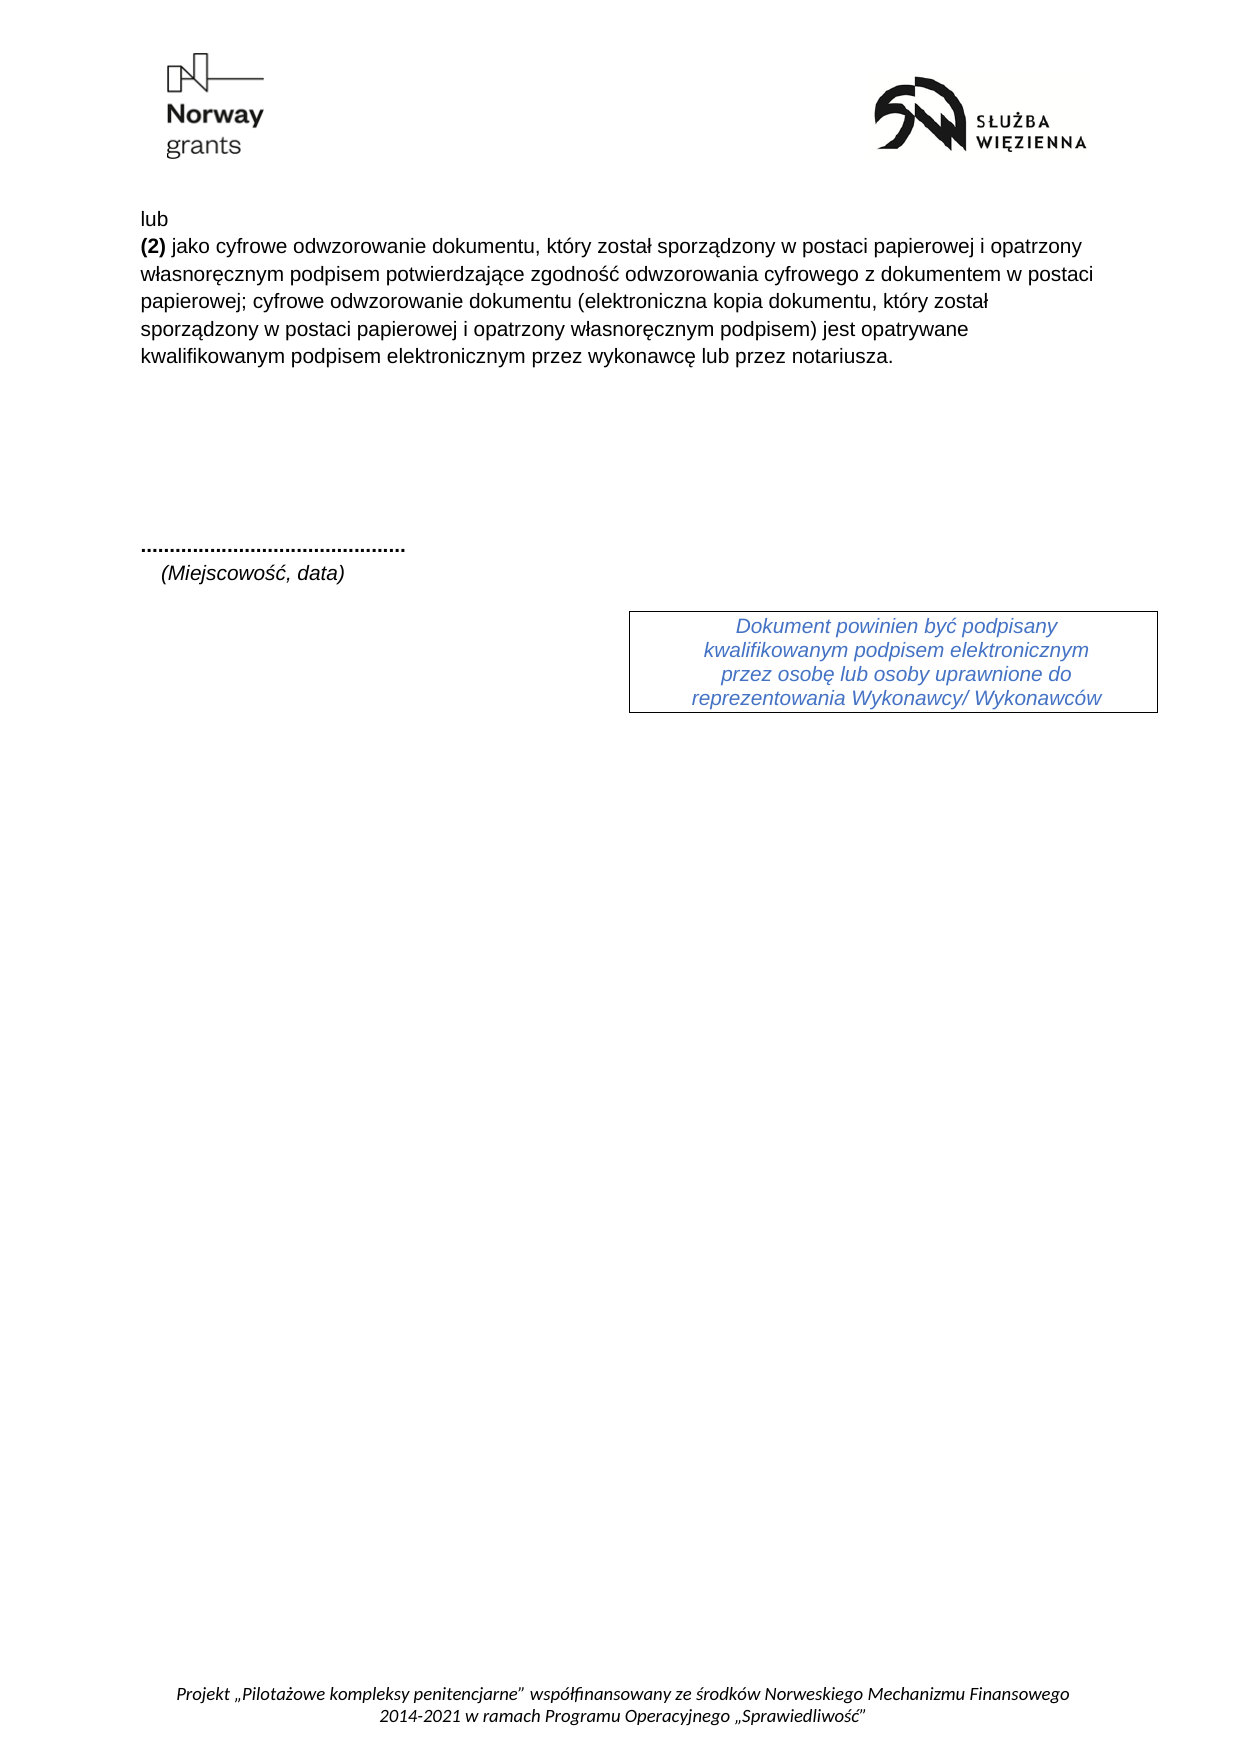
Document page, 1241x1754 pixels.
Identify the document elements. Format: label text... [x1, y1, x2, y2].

subtitle lub [140, 206, 1100, 230]
subtitle (2) jako cyfrowe odwzorowanie dokumentu, który został sporządzony w postaci papierowej i opatrzony własnoręcznym podpisem potwierdzające zgodność odwzorowania cyfrowego z dokumentem w postaci papierowej; cyfrowe odwzorowanie dokumentu (elektroniczna kopia dokumentu, który został sporządzony w postaci papierowej i opatrzony własnoręcznym podpisem) jest opatrywane kwalifikowanym podpisem elektronicznym przez wykonawcę lub przez notariusza. [140, 234, 1100, 368]
text kwalifikowanym podpisem elektronicznym [630, 635, 1157, 659]
text reprezentowania Wykonawcy/ Wykonawców [630, 683, 1157, 712]
text przez osobę lub osoby uprawnione do [630, 659, 1157, 683]
text (Miejscowość, data) [92, 560, 1157, 584]
picture [866, 72, 1091, 159]
picture [167, 53, 264, 159]
text Dokument powinien być podpisany [630, 612, 1157, 635]
subtitle .............................................. [140, 533, 1100, 557]
